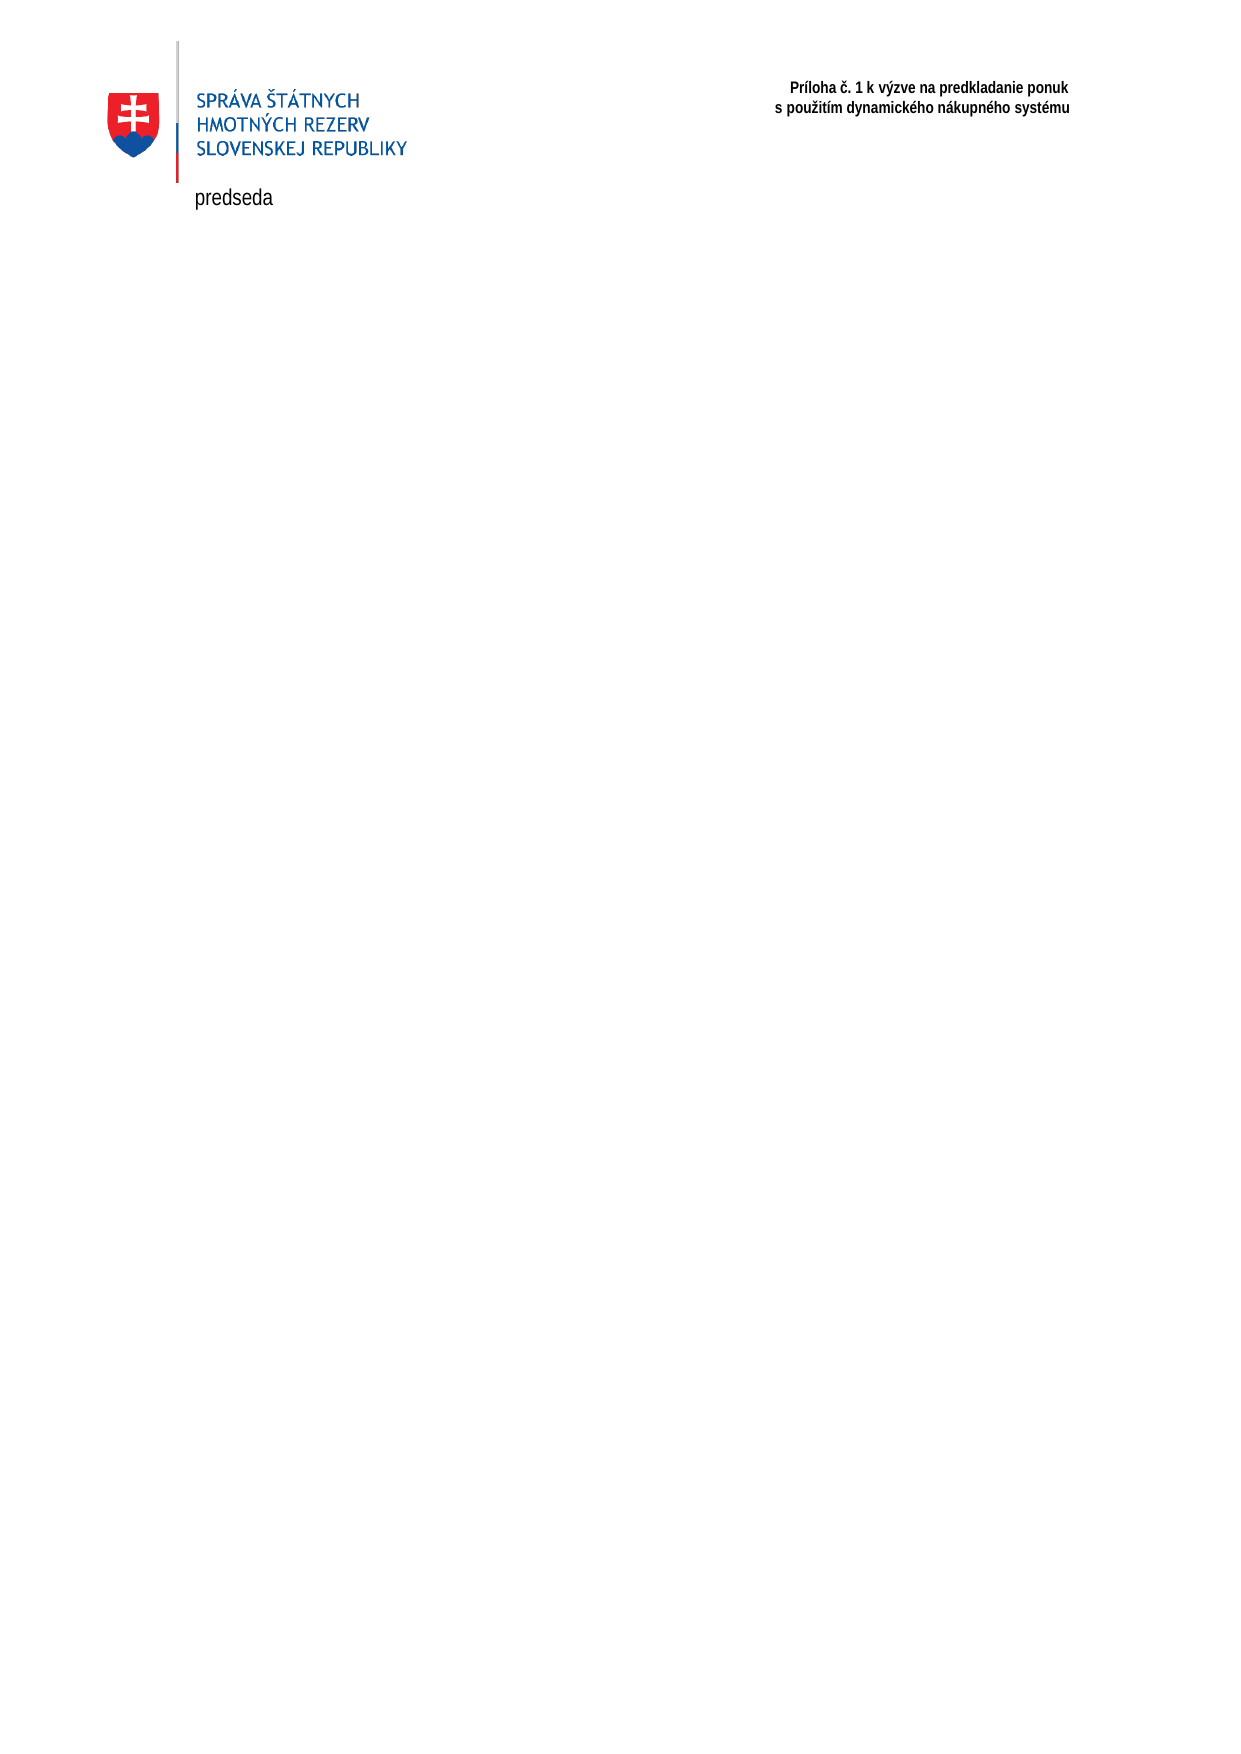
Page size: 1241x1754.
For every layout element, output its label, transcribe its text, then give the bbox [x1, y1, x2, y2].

text predseda [148, 184, 1093, 210]
picture [56, 41, 461, 207]
